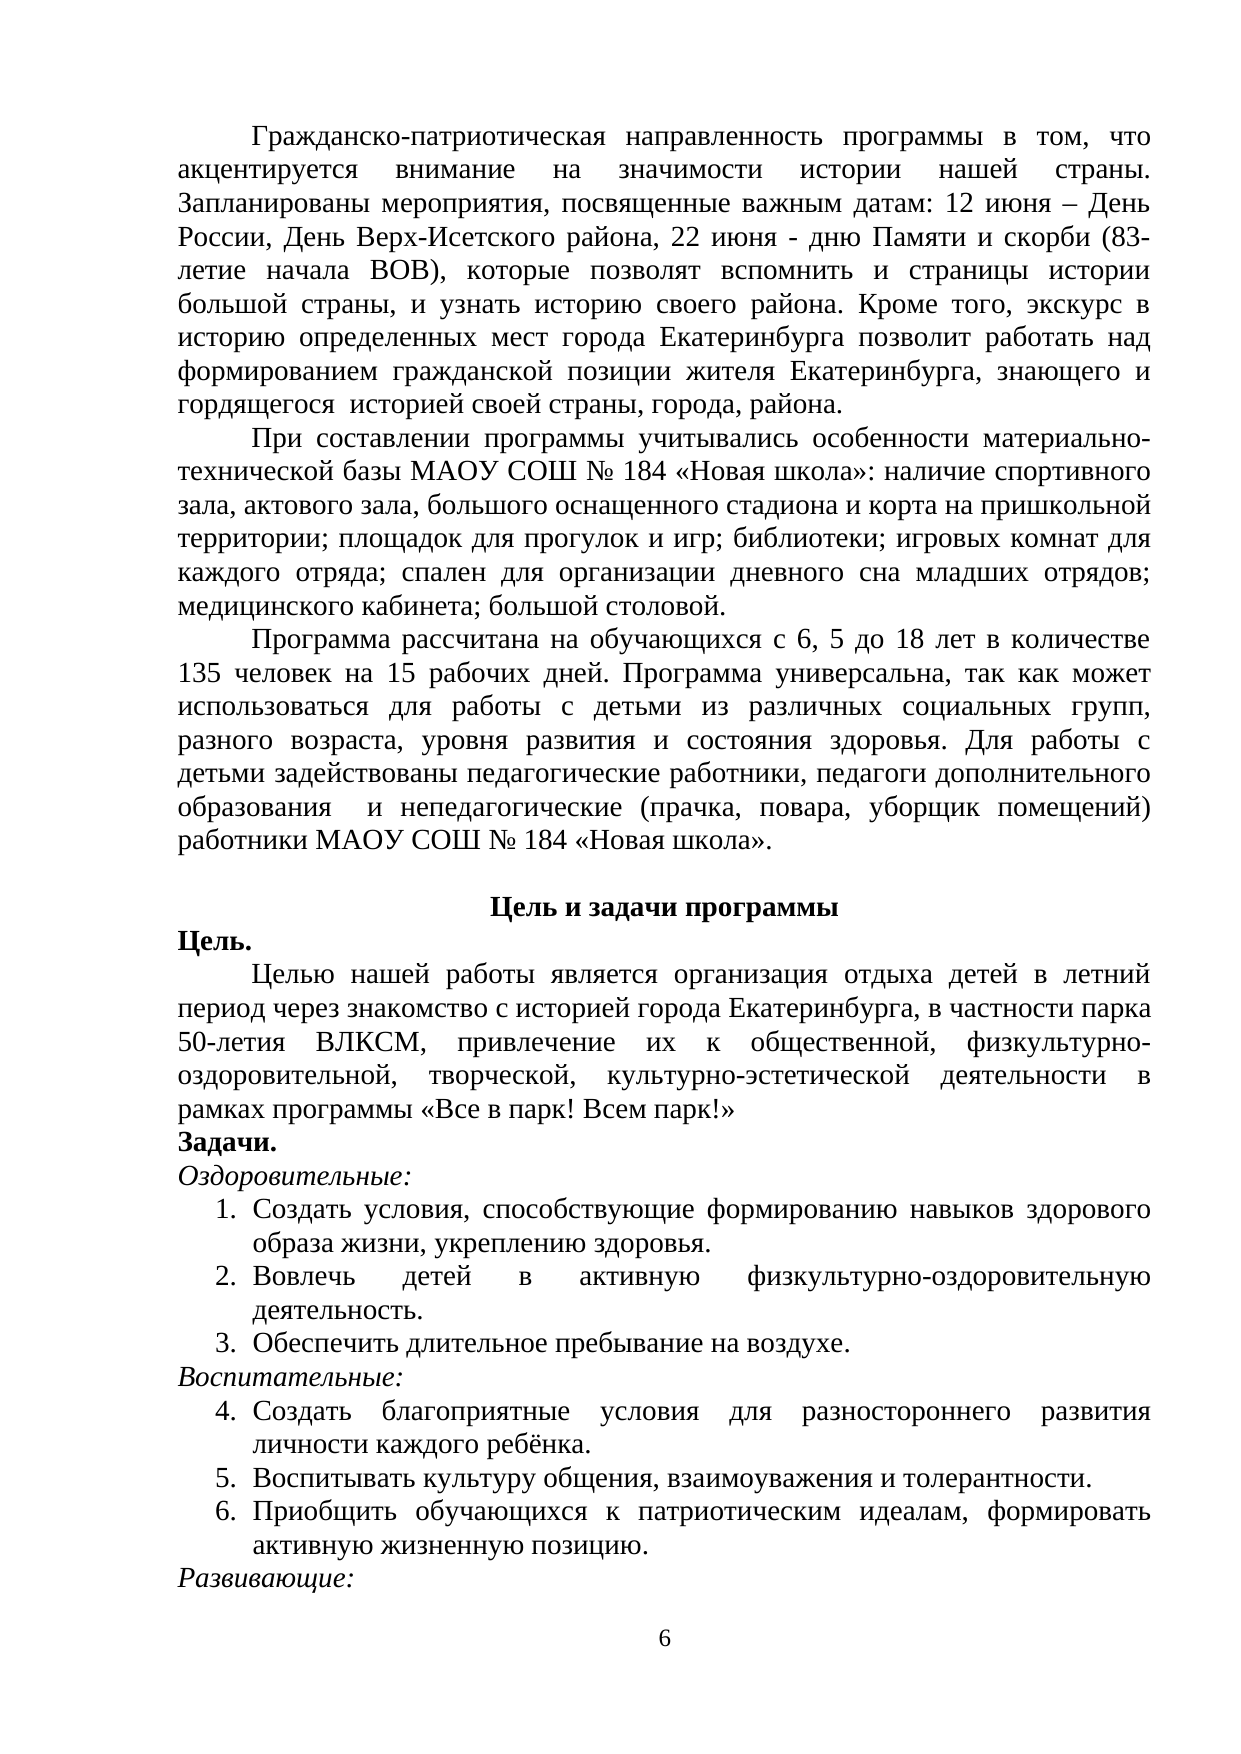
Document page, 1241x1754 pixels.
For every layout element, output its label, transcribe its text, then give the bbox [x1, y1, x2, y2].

list Приобщить обучающихся к патриотическим идеалам, формировать активную жизненную позицию. [215, 1493, 1152, 1560]
text Задачи. [177, 1124, 1152, 1158]
list Создать условия, способствующие формированию навыков здорового образа жизни, укреплению здоровья. [215, 1191, 1152, 1258]
list Вовлечь детей в активную физкультурно-оздоровительную деятельность. [215, 1258, 1152, 1326]
text Оздоровительные: [177, 1158, 1152, 1191]
text При составлении программы учитывались особенности материально-технической базы МАОУ СОШ № 184 «Новая школа»: наличие спортивного зала, актового зала, большого оснащенного стадиона и корта на пришкольной территории; площадок для прогулок и игр; библиотеки; игровых комнат для каждого отряда; спален для организации дневного сна младших отрядов; медицинского кабинета; большой столовой. [177, 420, 1152, 621]
text Развивающие: [177, 1560, 1152, 1594]
text Цель. [177, 923, 1152, 957]
list Создать благоприятные условия для разностороннего развития личности каждого ребёнка. [215, 1393, 1152, 1460]
text Программа рассчитана на обучающихся с 6, 5 до 18 лет в количестве 135 человек на 15 рабочих дней. Программа универсальна, так как может использоваться для работы с детьми из различных социальных групп, разного возраста, уровня развития и состояния здоровья. Для работы с детьми задействованы педагогические работники, педагоги дополнительного образования и непедагогические (прачка, повара, уборщик помещений) работники МАОУ СОШ № 184 «Новая школа». [177, 621, 1152, 856]
text Цель и задачи программы [177, 889, 1152, 923]
text Целью нашей работы является организация отдыха детей в летний период через знакомство с историей города Екатеринбурга, в частности парка 50-летия ВЛКСМ, привлечение их к общественной, физкультурно-оздоровительной, творческой, культурно-эстетической деятельности в рамках программы «Все в парк! Всем парк!» [177, 957, 1152, 1124]
text Воспитательные: [177, 1359, 1152, 1393]
list Воспитывать культуру общения, взаимоуважения и толерантности. [215, 1460, 1152, 1493]
text Гражданско-патриотическая направленность программы в том, что акцентируется внимание на значимости истории нашей страны. Запланированы мероприятия, посвященные важным датам: 12 июня – День России, День Верх-Исетского района, 22 июня - дню Памяти и скорби (83-летие начала ВОВ), которые позволят вспомнить и страницы истории большой страны, и узнать историю своего района. Кроме того, экскурс в историю определенных мест города Екатеринбурга позволит работать над формированием гражданской позиции жителя Екатеринбурга, знающего и гордящегося историей своей страны, города, района. [177, 118, 1152, 420]
list Обеспечить длительное пребывание на воздухе. [215, 1326, 1152, 1359]
